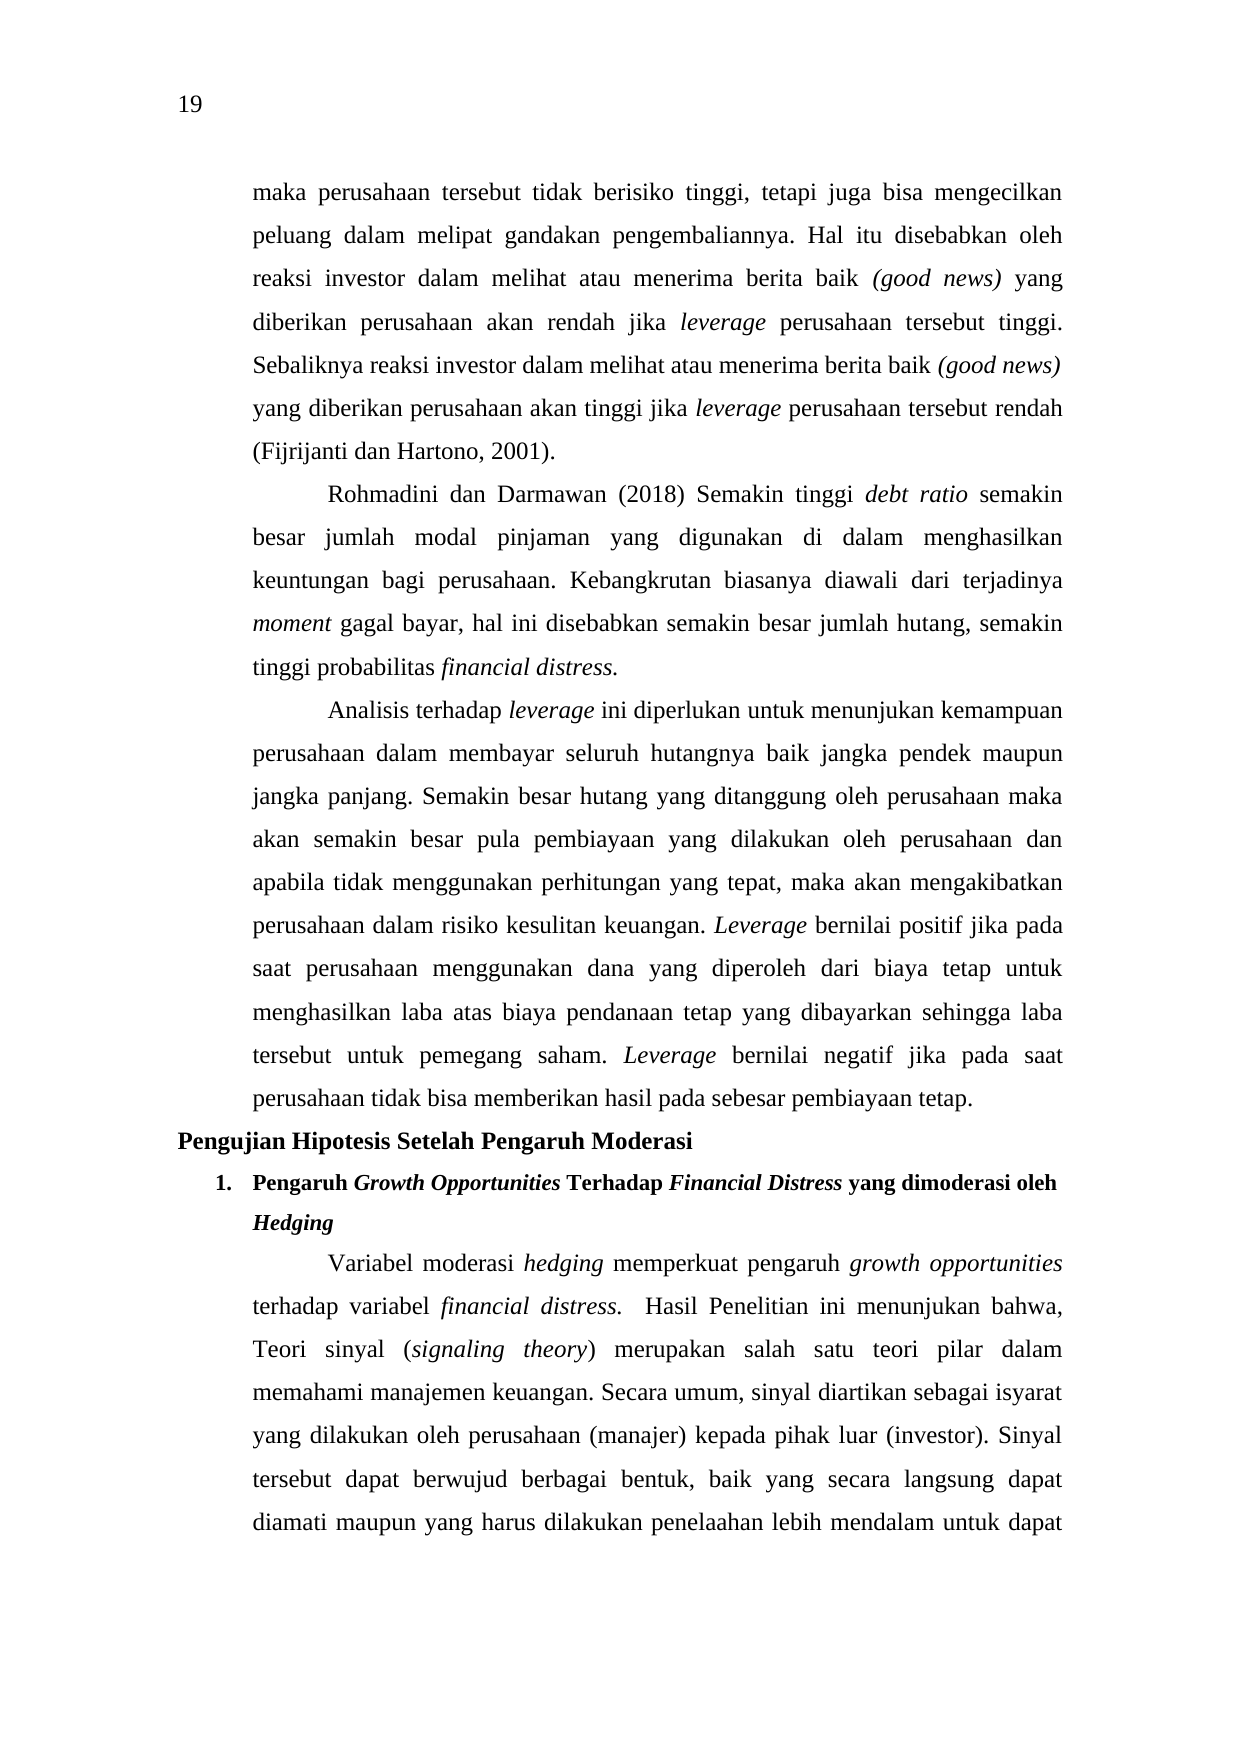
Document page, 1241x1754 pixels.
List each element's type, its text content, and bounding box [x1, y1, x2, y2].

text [252, 1248, 1063, 1536]
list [252, 177, 1063, 465]
list Pengaruh Growth Opportunities Terhadap Financial Distress yang dimoderasi oleh Hedging [215, 1169, 1063, 1235]
list Pengujian Hipotesis Setelah Pengaruh Moderasi [177, 1126, 1063, 1155]
list Rohmadini dan Darmawan (2018) Semakin tinggi debt ratio semakin besar jumlah modal pinjaman yang digunakan di dalam menghasilkan keuntungan bagi perusahaan. Kebangkrutan biasanya diawali dari terjadinya moment gagal bayar, hal ini disebabkan semakin besar jumlah hutang, semakin tinggi probabilitas financial distress. [252, 479, 1063, 680]
list Analisis terhadap leverage ini diperlukan untuk menunjukan kemampuan perusahaan dalam membayar seluruh hutangnya baik jangka pendek maupun jangka panjang. Semakin besar hutang yang ditanggung oleh perusahaan maka akan semakin besar pula pembiayaan yang dilakukan oleh perusahaan dan apabila tidak menggunakan perhitungan yang tepat, maka akan mengakibatkan perusahaan dalam risiko kesulitan keuangan. Leverage bernilai positif jika pada saat perusahaan menggunakan dana yang diperoleh dari biaya tetap untuk menghasilkan laba atas biaya pendanaan tetap yang dibayarkan sehingga laba tersebut untuk pemegang saham. Leverage bernilai negatif jika pada saat perusahaan tidak bisa memberikan hasil pada sebesar pembiayaan tetap. [252, 695, 1063, 1112]
